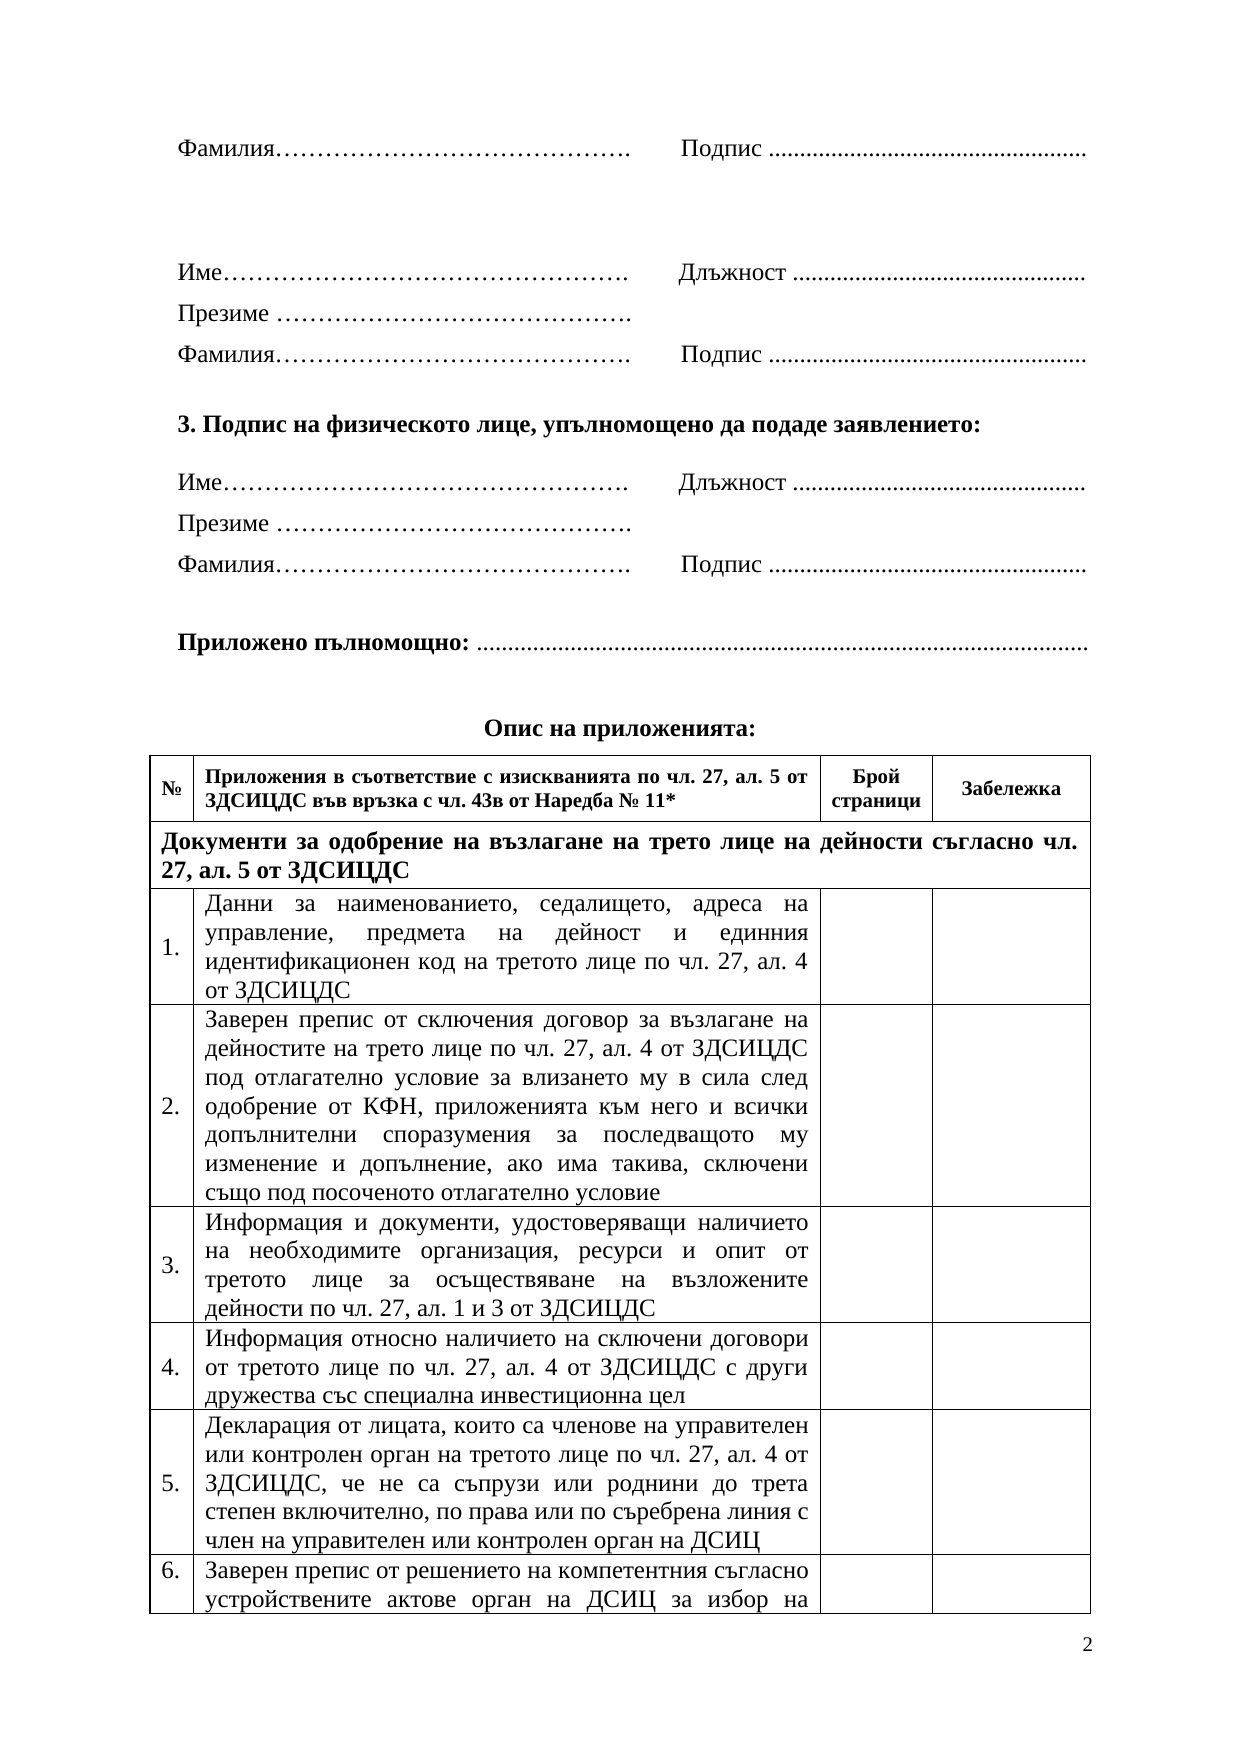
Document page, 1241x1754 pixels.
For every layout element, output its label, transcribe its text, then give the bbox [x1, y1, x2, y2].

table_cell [194, 1555, 820, 1612]
table_cell [821, 1005, 932, 1206]
table_cell [933, 1410, 1090, 1554]
table_cell [821, 1207, 932, 1322]
table_header Забележка [933, 756, 1090, 821]
table_cell [821, 1555, 932, 1612]
table_cell 1. [151, 889, 193, 1003]
table_header № [151, 756, 193, 821]
text Презиме ……………………………………. [148, 508, 1092, 537]
text Фамилия……………………………………. Подпис ................................................... [148, 549, 1093, 578]
table_cell [933, 1555, 1090, 1612]
table_cell 2. [151, 1005, 193, 1206]
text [148, 257, 1092, 285]
table_cell [821, 1323, 932, 1409]
table_cell [933, 1005, 1090, 1206]
text Опис на приложенията: [148, 713, 1093, 742]
table_cell [821, 1410, 932, 1554]
table_cell Информация относно наличието на сключени договори от третото лице по чл. 27, ал. 4 от ЗДСИЦДС с други дружества със специална инвестиционна цел [194, 1323, 820, 1409]
text Име…………………………………………. Длъжност ............................................... [148, 467, 1092, 495]
table_cell Документи за одобрение на възлагане на трето лице на дейности съгласно чл. 27, ал. 5 от ЗДСИЦДС [151, 822, 1090, 887]
table_cell 6. [151, 1555, 193, 1612]
text Фамилия……………………………………. Подпис ................................................... [148, 133, 1093, 162]
table_cell [933, 889, 1090, 1003]
text 3. Подпис на физическото лице, упълномощено да подаде заявлението: [148, 409, 1093, 438]
text Презиме ……………………………………. [148, 298, 1092, 327]
table_cell [933, 1207, 1090, 1322]
table_cell 3. [151, 1207, 193, 1322]
table_header Приложения в съответствие с изискванията по чл. 27, ал. 5 от ЗДСИЦДС във връзка с чл. 43в от Наредба № 11* [194, 756, 820, 821]
table_cell Заверен препис от сключения договор за възлагане на дейностите на трето лице по чл. 27, ал. 4 от ЗДСИЦДС под отлагателно условие за влизането му в сила след одобрение от КФН, приложенията към него и всички допълнителни споразумения за последващото му изменение и допълнение, ако има такива, сключени също под посоченото отлагателно условие [194, 1005, 820, 1206]
table_cell 4. [151, 1323, 193, 1409]
table_cell [821, 889, 932, 1003]
table_cell Данни за наименованието, седалището, адреса на управление, предмета на дейност и единния идентификационен код на третото лице по чл. 27, ал. 4 от ЗДСИЦДС [194, 889, 820, 1003]
table_cell [933, 1323, 1090, 1409]
table_header Брой страници [821, 756, 932, 821]
text Фамилия……………………………………. Подпис ................................................... [148, 339, 1093, 368]
table_cell Декларация от лицата, които са членове на управителен или контролен орган на третото лице по чл. 27, ал. 4 от ЗДСИЦДС, че не са съпрузи или роднини до трета степен включително, по права или по съребрена линия с член на управителен или контролен орган на ДСИЦ [194, 1410, 820, 1554]
table_cell 5. [151, 1410, 193, 1554]
table_cell Информация и документи, удостоверяващи наличието на необходимите организация, ресурси и опит от третото лице за осъществяване на възложените дейности по чл. 27, ал. 1 и 3 от ЗДСИЦДС [194, 1207, 820, 1322]
text Приложено пълномощно: .................................................................................................. [148, 627, 1093, 656]
